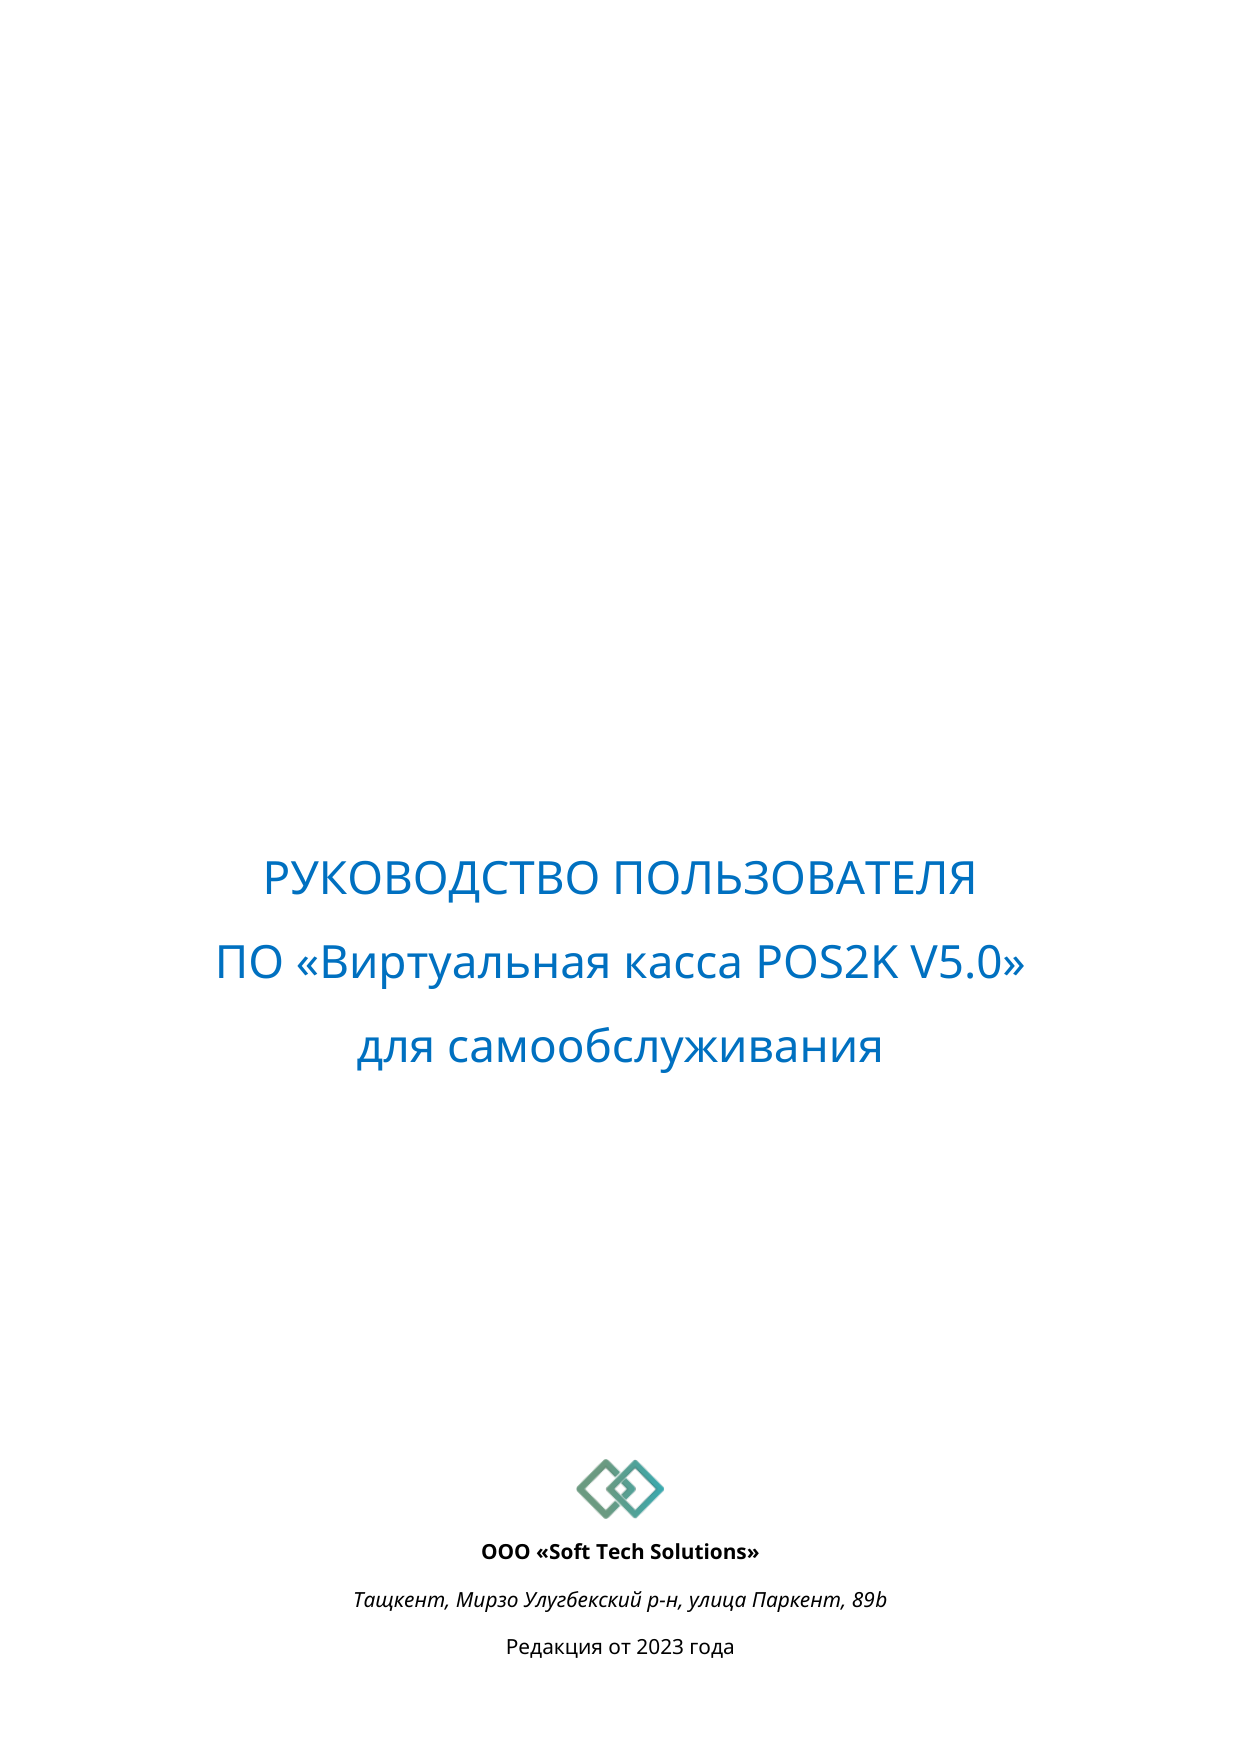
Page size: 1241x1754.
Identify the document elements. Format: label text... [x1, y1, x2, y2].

text РУКОВОДСТВО ПОЛЬЗОВАТЕЛЯ [90, 846, 1150, 908]
picture [576, 1459, 665, 1519]
text для самообслуживания [90, 1013, 1150, 1076]
text ПО «Виртуальная касса POS2K V5.0» [90, 929, 1150, 992]
